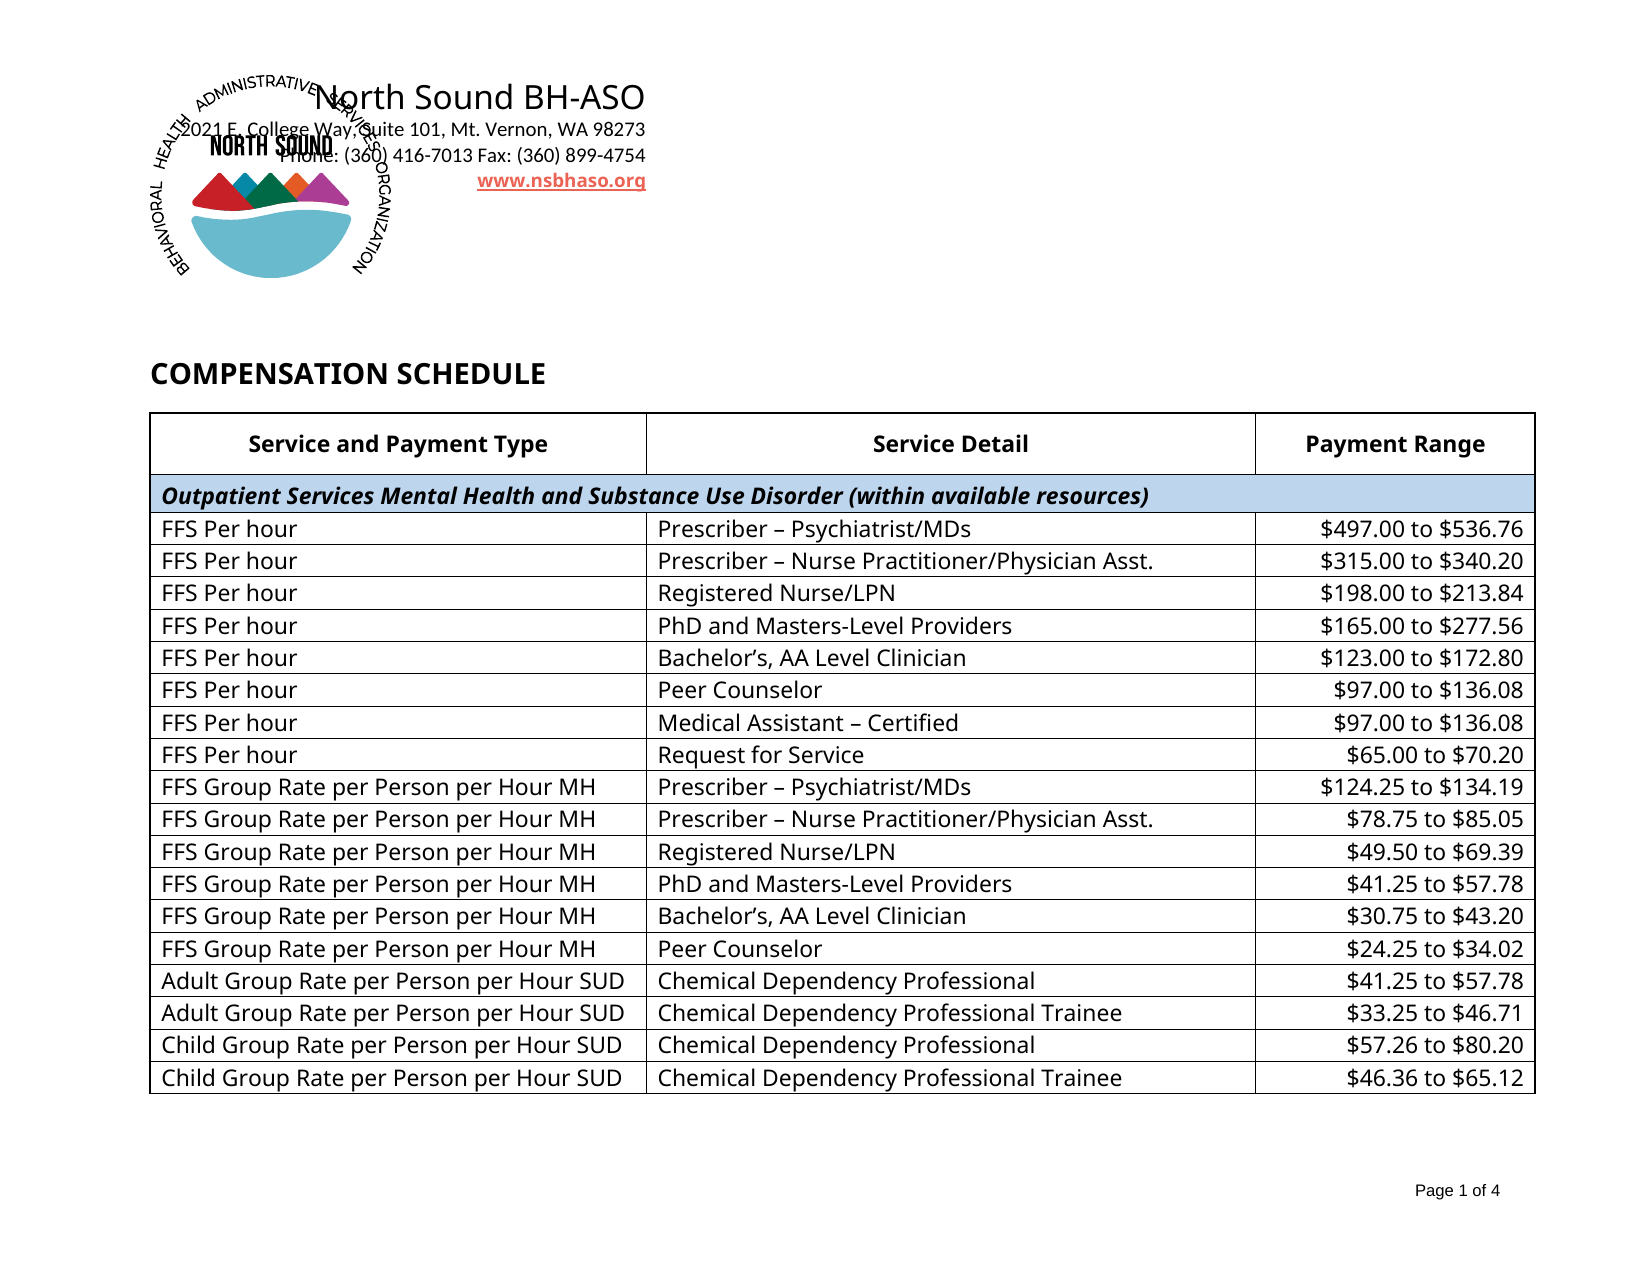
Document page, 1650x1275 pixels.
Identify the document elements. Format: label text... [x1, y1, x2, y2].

table_header Service and Payment Type [151, 414, 646, 474]
table_cell $124.25 to $134.19 [1256, 771, 1534, 802]
table_cell Medical Assistant – Certified [647, 707, 1255, 738]
table_cell $97.00 to $136.08 [1256, 707, 1534, 738]
table_cell Adult Group Rate per Person per Hour SUD [151, 965, 646, 996]
table_cell FFS Group Rate per Person per Hour MH [151, 836, 646, 867]
table_cell Prescriber – Psychiatrist/MDs [647, 513, 1255, 544]
table_cell FFS Group Rate per Person per Hour MH [151, 933, 646, 964]
table_cell $57.26 to $80.20 [1256, 1030, 1534, 1061]
table_cell Chemical Dependency Professional Trainee [647, 997, 1255, 1028]
table_cell Request for Service [647, 739, 1255, 770]
table_cell $41.25 to $57.78 [1256, 965, 1534, 996]
table_cell FFS Per hour [151, 739, 646, 770]
table_header Payment Range [1256, 414, 1534, 474]
table_cell Adult Group Rate per Person per Hour SUD [151, 997, 646, 1028]
table_cell $49.50 to $69.39 [1256, 836, 1534, 867]
table_cell Chemical Dependency Professional [647, 1030, 1255, 1061]
table_cell FFS Per hour [151, 513, 646, 544]
table_cell $198.00 to $213.84 [1256, 577, 1534, 609]
table_cell $24.25 to $34.02 [1256, 933, 1534, 964]
table_cell Peer Counselor [647, 933, 1255, 964]
table_cell Bachelor’s, AA Level Clinician [647, 642, 1255, 673]
table_cell FFS Per hour [151, 545, 646, 576]
table_cell $123.00 to $172.80 [1256, 642, 1534, 673]
table_header Service Detail [647, 414, 1255, 474]
table_cell $41.25 to $57.78 [1256, 868, 1534, 899]
table_cell $97.00 to $136.08 [1256, 674, 1534, 706]
table_cell PhD and Masters-Level Providers [647, 868, 1255, 899]
table_cell FFS Per hour [151, 642, 646, 673]
table_cell $33.25 to $46.71 [1256, 997, 1534, 1028]
table_cell Prescriber – Nurse Practitioner/Physician Asst. [647, 545, 1255, 576]
table_cell FFS Group Rate per Person per Hour MH [151, 868, 646, 899]
table_cell Chemical Dependency Professional Trainee [647, 1062, 1255, 1093]
table_cell Outpatient Services Mental Health and Substance Use Disorder (within available resources) [151, 475, 1534, 512]
table_cell $497.00 to $536.76 [1256, 513, 1534, 544]
table_cell FFS Per hour [151, 674, 646, 706]
table_cell Chemical Dependency Professional [647, 965, 1255, 996]
table_cell FFS Per hour [151, 707, 646, 738]
table_cell FFS Group Rate per Person per Hour MH [151, 771, 646, 802]
table_cell FFS Group Rate per Person per Hour MH [151, 804, 646, 835]
table_cell FFS Group Rate per Person per Hour MH [151, 900, 646, 932]
table_cell Bachelor’s, AA Level Clinician [647, 900, 1255, 932]
table_cell $78.75 to $85.05 [1256, 804, 1534, 835]
table_cell $315.00 to $340.20 [1256, 545, 1534, 576]
table_cell $65.00 to $70.20 [1256, 739, 1534, 770]
table_cell $46.36 to $65.12 [1256, 1062, 1534, 1093]
text COMPENSATION SCHEDULE [150, 353, 1500, 393]
table_cell Prescriber – Nurse Practitioner/Physician Asst. [647, 804, 1255, 835]
table_cell $165.00 to $277.56 [1256, 610, 1534, 641]
table_cell $30.75 to $43.20 [1256, 900, 1534, 932]
table_cell Registered Nurse/LPN [647, 577, 1255, 609]
table_cell PhD and Masters-Level Providers [647, 610, 1255, 641]
table_cell FFS Per hour [151, 610, 646, 641]
table_cell Registered Nurse/LPN [647, 836, 1255, 867]
table_cell Peer Counselor [647, 674, 1255, 706]
table_cell FFS Per hour [151, 577, 646, 609]
table_cell Child Group Rate per Person per Hour SUD [151, 1030, 646, 1061]
table_cell Prescriber – Psychiatrist/MDs [647, 771, 1255, 802]
table_cell Child Group Rate per Person per Hour SUD [151, 1062, 646, 1093]
